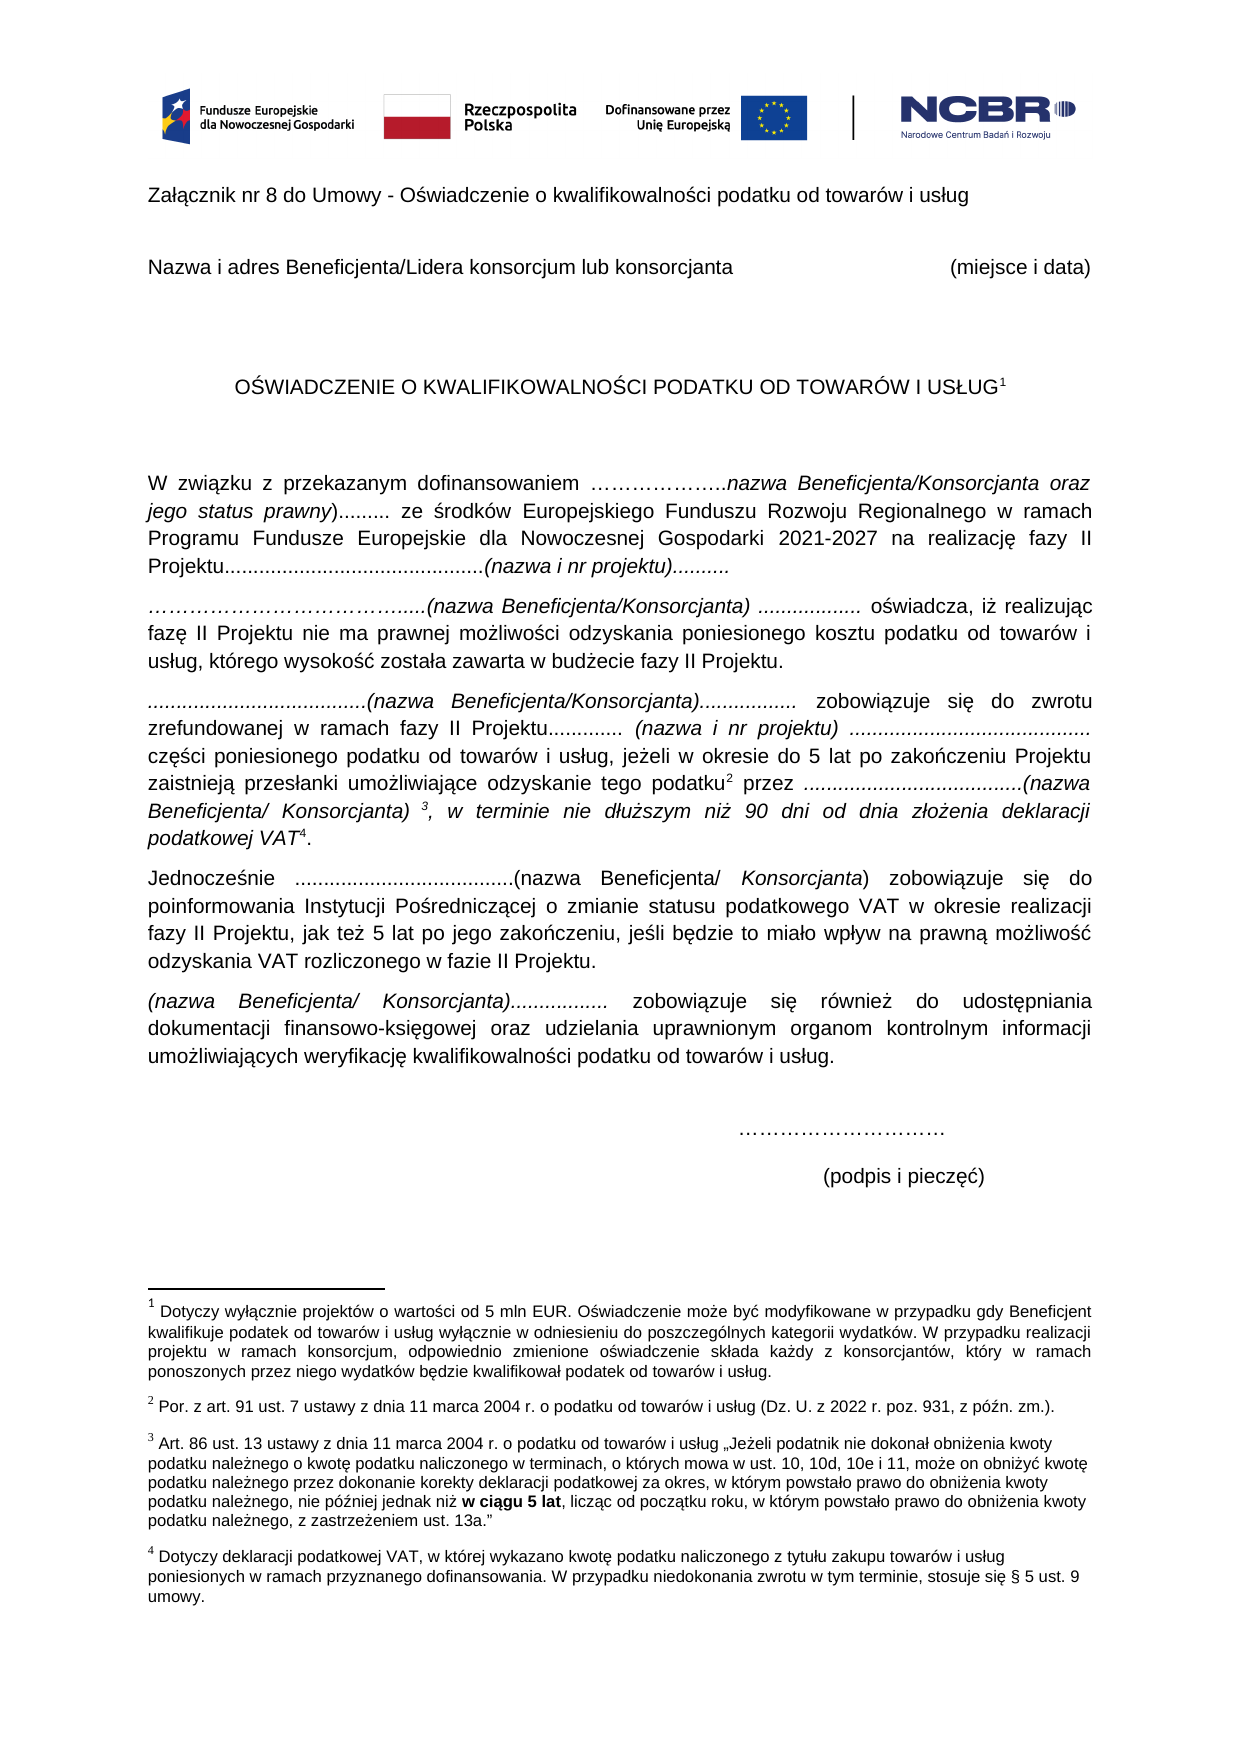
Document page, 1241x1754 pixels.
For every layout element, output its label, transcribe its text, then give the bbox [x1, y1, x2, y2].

text (podpis i pieczęć) [598, 1164, 1093, 1188]
text ......................................(nazwa Beneficjenta/Konsorcjanta)................. zobowiązuje się do zwrotu zrefundowanej w ramach fazy II Projektu............. (nazwa i nr projektu) .......................................... części poniesionego podatku od towarów i usług, jeżeli w okresie do 5 lat po zakończeniu Projektu zaistnieją przesłanki umożliwiające odzyskanie tego podatku przez ......................................(nazwa Beneficjenta/ Konsorcjanta) , w terminie nie dłuższym niż 90 dni od dnia złożenia deklaracji podatkowej VAT. [148, 689, 1093, 850]
picture [147, 73, 1093, 159]
text ………………………… [738, 1084, 1093, 1139]
text Nazwa i adres Beneficjenta/Lidera konsorcjum lub konsorcjanta (miejsce i data) [148, 255, 1093, 279]
text (nazwa Beneficjenta/ Konsorcjanta)................. zobowiązuje się również do udostępniania dokumentacji finansowo-księgowej oraz udzielania uprawnionym organom kontrolnym informacji umożliwiających weryfikację kwalifikowalności podatku od towarów i usług. [148, 989, 1093, 1068]
text Załącznik nr 8 do Umowy - Oświadczenie o kwalifikowalności podatku od towarów i usług [148, 183, 1093, 207]
text W związku z przekazanym dofinansowaniem ………………..nazwa Beneficjenta/Konsorcjanta oraz jego status prawny)......... ze środków Europejskiego Funduszu Rozwoju Regionalnego w ramach Programu Fundusze Europejskie dla Nowoczesnej Gospodarki 2021-2027 na realizację fazy II Projektu.............................................(nazwa i nr projektu).......... [148, 471, 1093, 578]
text ……………………………….....(nazwa Beneficjenta/Konsorcjanta) .................. oświadcza, iż realizując fazę II Projektu nie ma prawnej możliwości odzyskania poniesionego kosztu podatku od towarów i usług, którego wysokość została zawarta w budżecie fazy II Projektu. [148, 594, 1093, 673]
text Jednocześnie ......................................(nazwa Beneficjenta/ Konsorcjanta) zobowiązuje się do poinformowania Instytucji Pośredniczącej o zmianie statusu podatkowego VAT w okresie realizacji fazy II Projektu, jak też 5 lat po jego zakończeniu, jeśli będzie to miało wpływ na prawną możliwość odzyskania VAT rozliczonego w fazie II Projektu. [148, 866, 1093, 973]
text OŚWIADCZENIE O KWALIFIKOWALNOŚCI PODATKU OD TOWARÓW I USŁUG [148, 375, 1093, 399]
